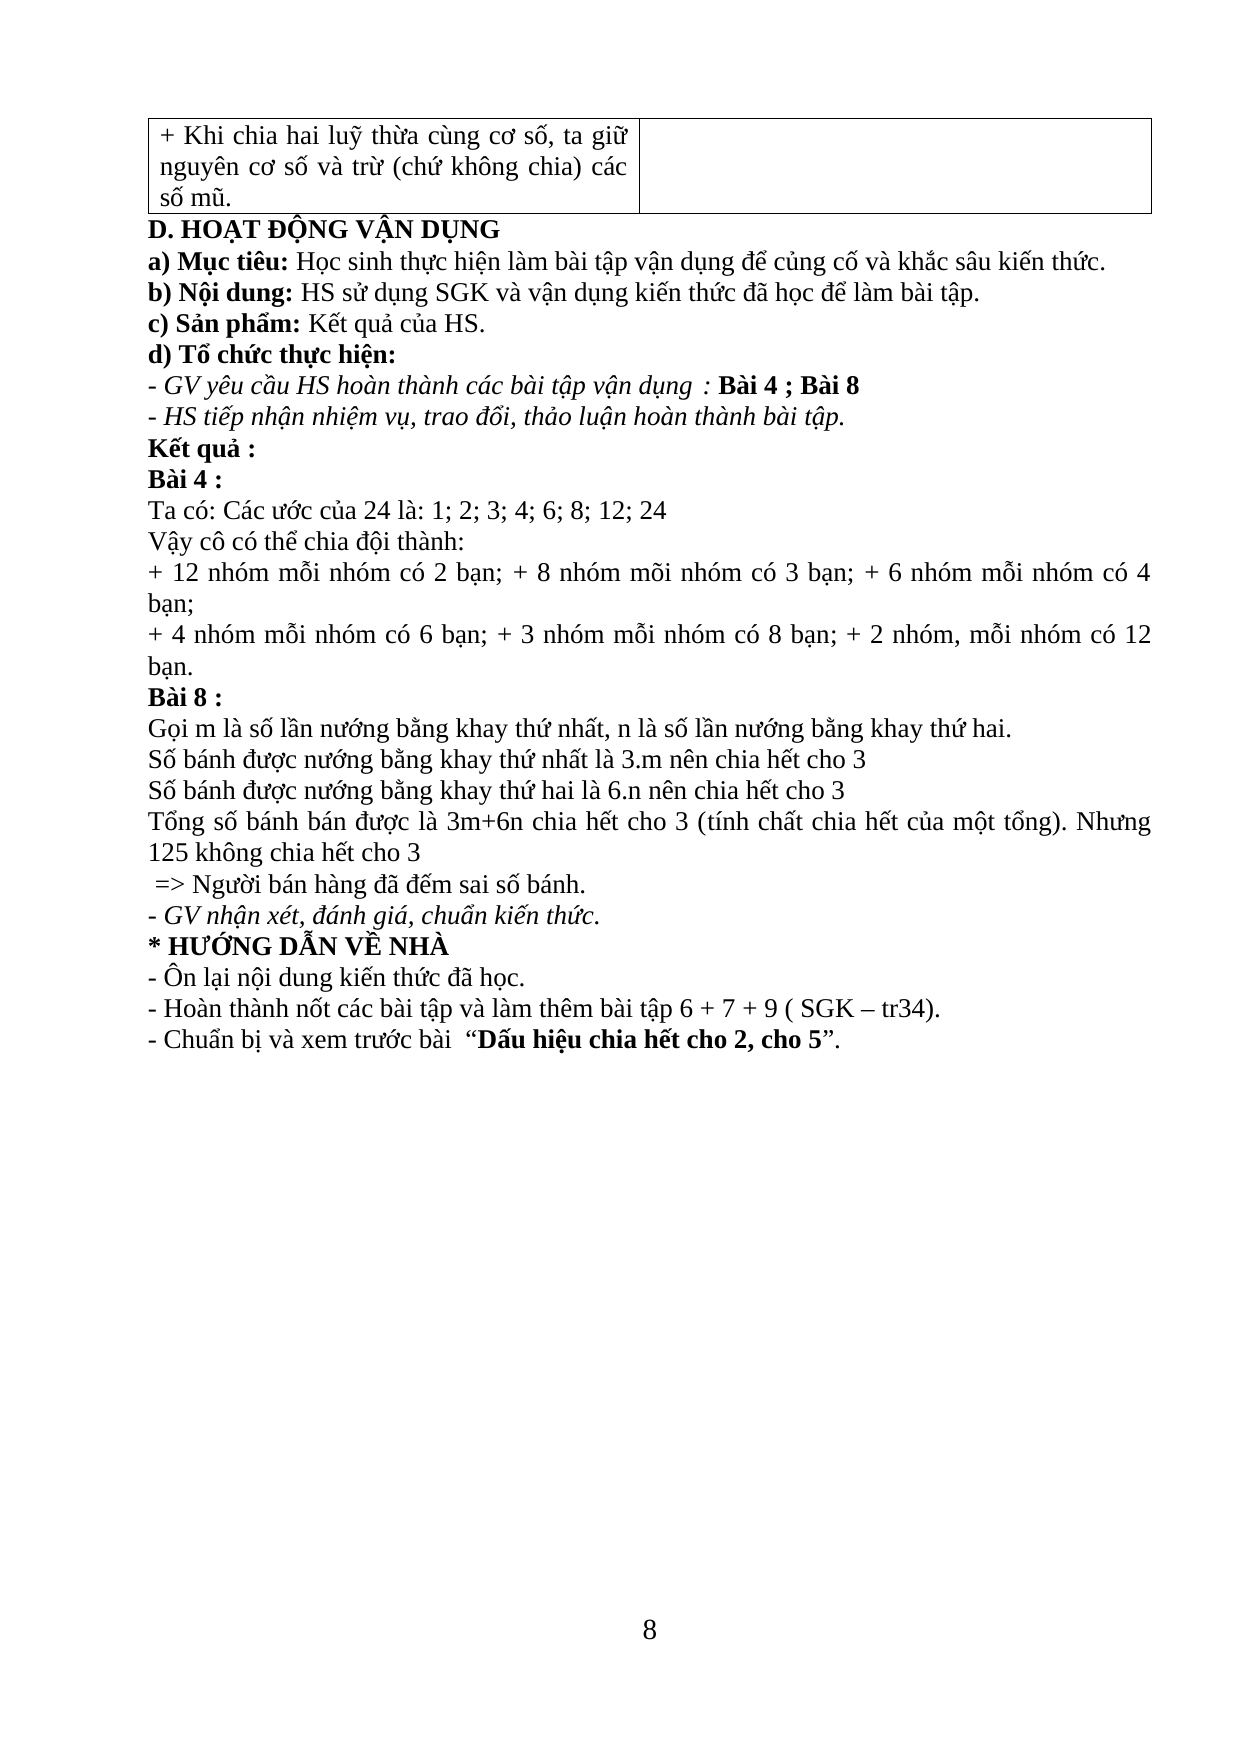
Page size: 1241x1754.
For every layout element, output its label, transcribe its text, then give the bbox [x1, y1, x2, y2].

text - GV yêu cầu HS hoàn thành các bài tập vận dụng : Bài 4 ; Bài 8 [148, 369, 1152, 401]
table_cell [640, 119, 1151, 213]
text Số bánh được nướng bằng khay thứ nhất là 3.m nên chia hết cho 3 [148, 743, 1152, 774]
text - Chuẩn bị và xem trước bài “Dấu hiệu chia hết cho 2, cho 5”. [148, 1023, 1152, 1054]
text Vậy cô có thể chia đội thành: [148, 525, 1152, 556]
text - GV nhận xét, đánh giá, chuẩn kiến thức. [148, 899, 1152, 930]
text Kết quả : [148, 432, 1152, 463]
text * HƯỚNG DẪN VỀ NHÀ [148, 930, 1152, 961]
text Ta có: Các ước của 24 là: 1; 2; 3; 4; 6; 8; 12; 24 [148, 494, 1152, 525]
text + 4 nhóm mỗi nhóm có 6 bạn; + 3 nhóm mỗi nhóm có 8 bạn; + 2 nhóm, mỗi nhóm có 12 bạn. [148, 618, 1152, 681]
text Tổng số bánh bán được là 3m+6n chia hết cho 3 (tính chất chia hết của một tổng). Nhưng 125 không chia hết cho 3 [148, 805, 1152, 868]
text a) Mục tiêu: Học sinh thực hiện làm bài tập vận dụng để củng cố và khắc sâu kiến thức. [148, 245, 1152, 276]
text - Hoàn thành nốt các bài tập và làm thêm bài tập 6 + 7 + 9 ( SGK – tr34). [148, 992, 1152, 1023]
text c) Sản phẩm: Kết quả của HS. [148, 307, 1152, 338]
text D. HOẠT ĐỘNG VẬN DỤNG [148, 214, 1152, 245]
text + 12 nhóm mỗi nhóm có 2 bạn; + 8 nhóm mõi nhóm có 3 bạn; + 6 nhóm mỗi nhóm có 4 bạn; [148, 556, 1152, 618]
text Bài 4 : [148, 463, 1152, 494]
text => Người bán hàng đã đếm sai số bánh. [148, 868, 1152, 899]
text - Ôn lại nội dung kiến thức đã học. [148, 961, 1152, 992]
text Bài 8 : [148, 681, 1152, 712]
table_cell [149, 119, 639, 213]
text Gọi m là số lần nướng bằng khay thứ nhất, n là số lần nướng bằng khay thứ hai. [148, 712, 1152, 743]
text - HS tiếp nhận nhiệm vụ, trao đổi, thảo luận hoàn thành bài tập. [148, 401, 1152, 432]
text d) Tổ chức thực hiện: [148, 338, 1152, 369]
text b) Nội dung: HS sử dụng SGK và vận dụng kiến thức đã học để làm bài tập. [148, 276, 1152, 307]
text Số bánh được nướng bằng khay thứ hai là 6.n nên chia hết cho 3 [148, 774, 1152, 805]
